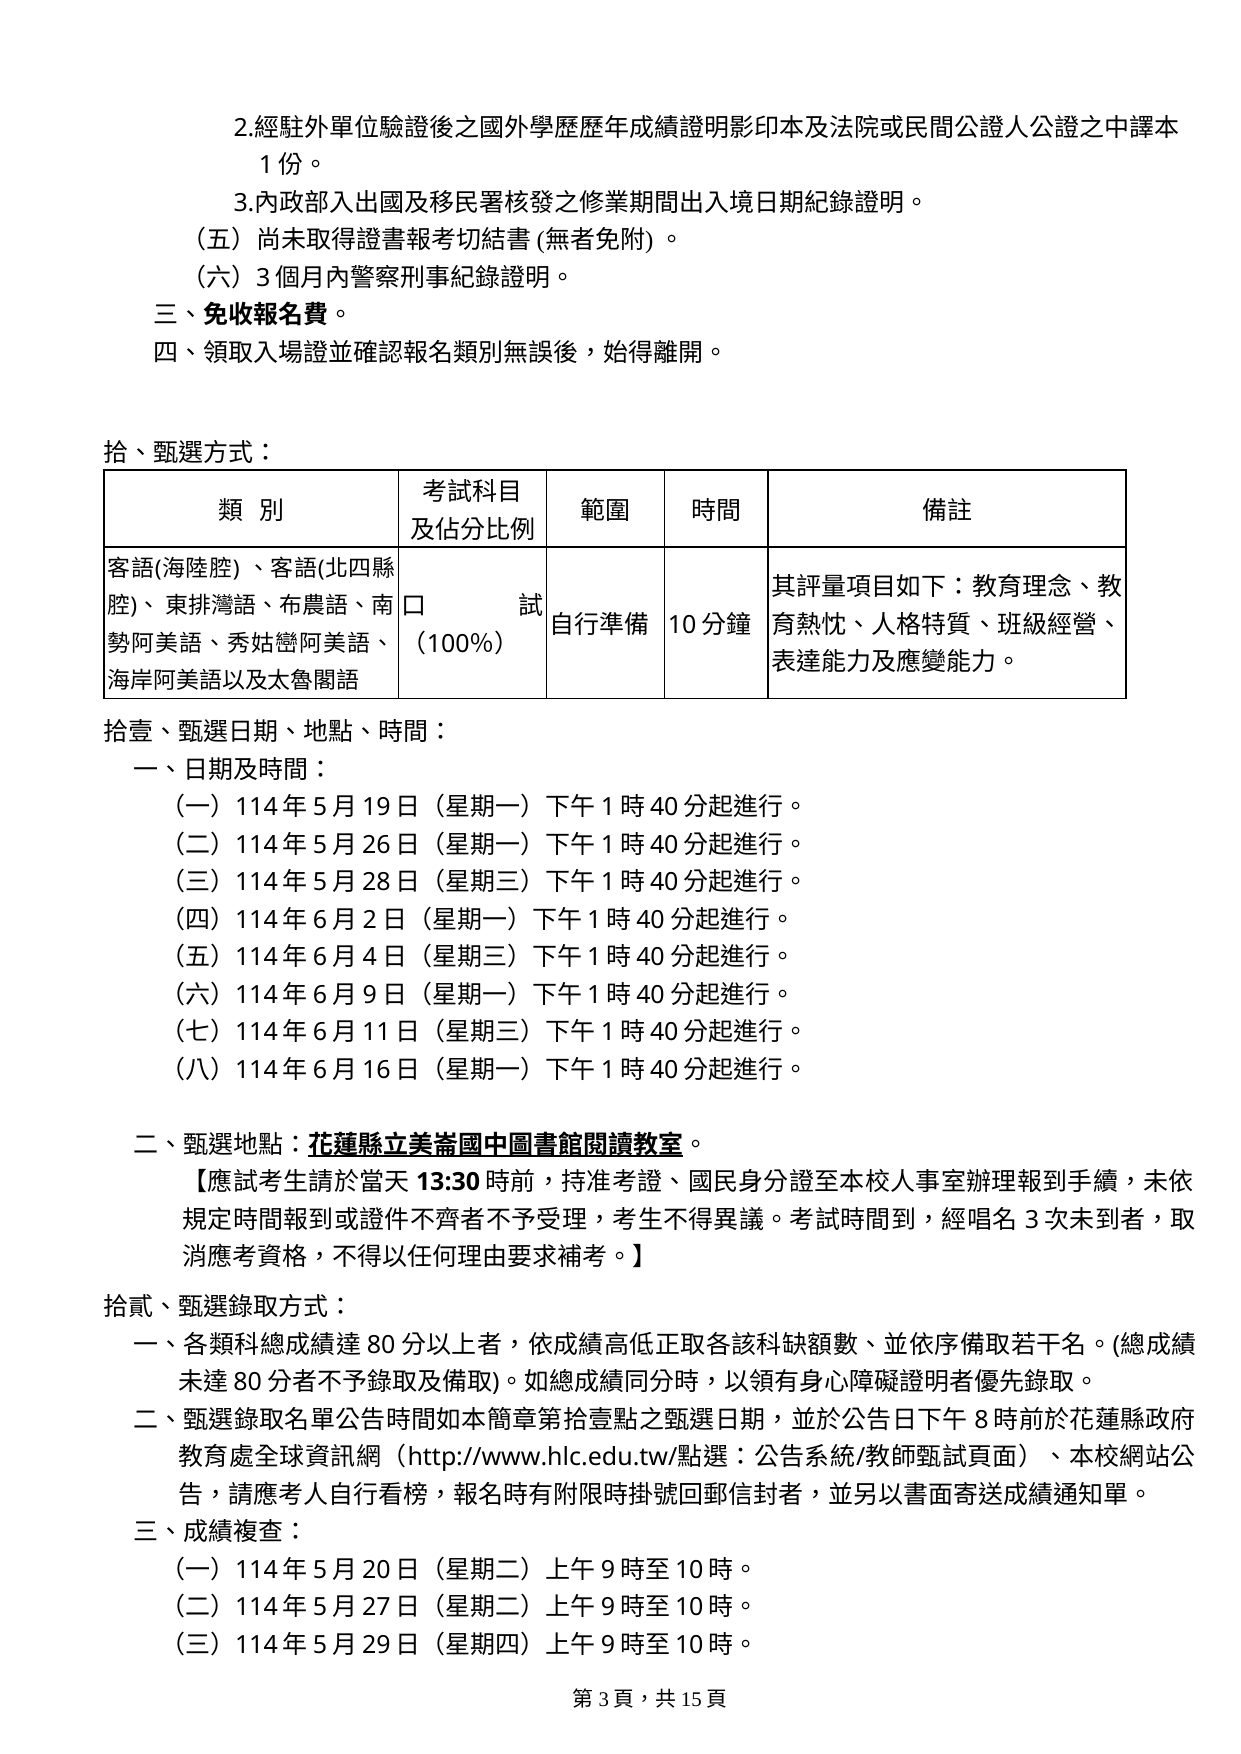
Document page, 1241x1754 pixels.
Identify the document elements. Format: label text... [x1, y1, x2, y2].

text （五）114年6月 4日（星期三）下午1時40分起進行。 [160, 936, 1196, 973]
table_cell 其評量項目如下：教育理念、教育熱忱、人格特質、班級經營、表達能力及應變能力。 [769, 548, 1125, 697]
text 二、甄選地點：花蓮縣立美崙國中圖書館閱讀教室。 [133, 1123, 1196, 1161]
text （八）114年6月16日（星期一）下午1時40分起進行。 [160, 1048, 1196, 1086]
text （六）114年6月 9日（星期一）下午1時40分起進行。 [160, 973, 1196, 1011]
table_header 考試科目 及佔分比例 [399, 471, 546, 546]
text 一、各類科總成績達80分以上者，依成績高低正取各該科缺額數、並依序備取若干名。(總成績未達80分者不予錄取及備取)。如總成績同分時，以領有身心障礙證明者優先錄取。 [133, 1323, 1196, 1398]
table_header 時間 [665, 471, 767, 546]
text （七）114年6月11日（星期三）下午1時40分起進行。 [160, 1011, 1196, 1048]
text （六）3個月內警察刑事紀錄證明。 [103, 257, 1196, 294]
table_header 範圍 [547, 471, 664, 546]
text （一）114年5月19日（星期一）下午1時40分起進行。 [160, 786, 1196, 823]
text （一）114年5月20日（星期二）上午9時至10時。 [160, 1548, 1196, 1586]
table_cell 口試（100％） [399, 548, 546, 697]
text 三、成績複查： [133, 1511, 1196, 1548]
text （四）114年6月 2日（星期一）下午1時40分起進行。 [160, 898, 1196, 936]
text 一、日期及時間： [133, 748, 1196, 786]
table_header 類 別 [105, 471, 398, 546]
table_cell 客語(海陸腔) 、客語(北四縣腔)、 東排灣語、布農語、南勢阿美語、秀姑巒阿美語、海岸阿美語以及太魯閣語 [105, 548, 398, 697]
text （二）114年5月26日（星期一）下午1時40分起進行。 [160, 823, 1196, 861]
table_cell 10分鐘 [665, 548, 767, 697]
text 拾、甄選方式： [103, 432, 1196, 469]
text 【應試考生請於當天13:30時前，持准考證、國民身分證至本校人事室辦理報到手續，未依規定時間報到或證件不齊者不予受理，考生不得異議。考試時間到，經唱名3次未到者，取消應考資格，不得以任何理由要求補考。】 [182, 1161, 1196, 1273]
text （三）114年5月28日（星期三）下午1時40分起進行。 [160, 861, 1196, 898]
table_header 備註 [769, 471, 1125, 546]
text 四、領取入場證並確認報名類別無誤後，始得離開。 [153, 332, 1196, 369]
text 3.內政部入出國及移民署核發之修業期間出入境日期紀錄證明。 [233, 182, 1196, 219]
text 拾貳、甄選錄取方式： [103, 1286, 1196, 1323]
text 三、免收報名費。 [153, 294, 1196, 332]
text （三）114年5月29日（星期四）上午9時至10時。 [160, 1623, 1196, 1661]
text 拾壹、甄選日期、地點、時間： [103, 711, 1196, 748]
text 2.經駐外單位驗證後之國外學歷歷年成績證明影印本及法院或民間公證人公證之中譯本1份。 [233, 107, 1196, 182]
text （五）尚未取得證書報考切結書 (無者免附) 。 [103, 219, 1196, 257]
text 二、甄選錄取名單公告時間如本簡章第拾壹點之甄選日期，並於公告日下午8時前於花蓮縣政府教育處全球資訊網（http://www.hlc.edu.tw/點選：公告系統/教師甄試頁面）、本校網站公告，請應考人自行看榜，報名時有附限時掛號回郵信封者，並另以書面寄送成績通知單。 [133, 1398, 1196, 1511]
table_cell 自行準備 [547, 548, 664, 697]
text （二）114年5月27日（星期二）上午9時至10時。 [160, 1586, 1196, 1623]
